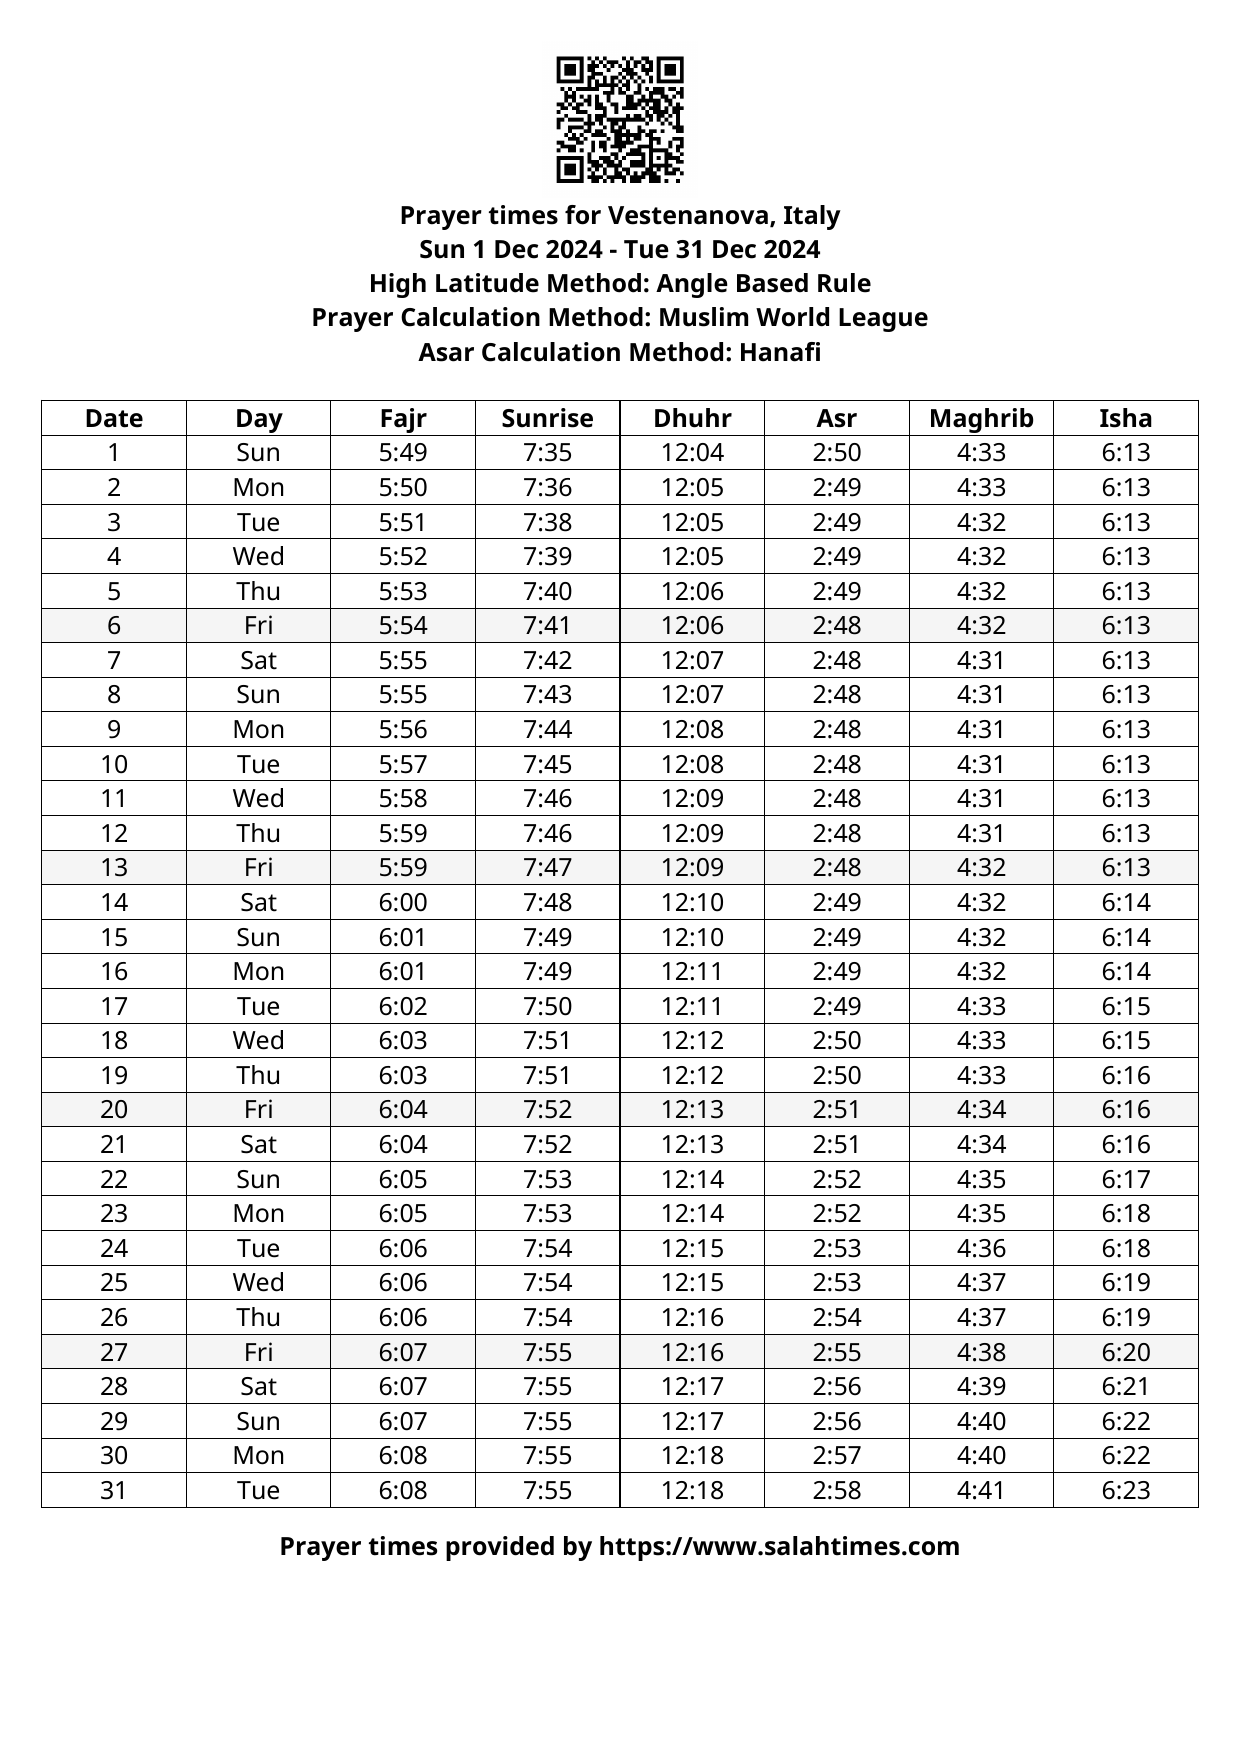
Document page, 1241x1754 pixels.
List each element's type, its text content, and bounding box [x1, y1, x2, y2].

table_cell 2:49 [765, 539, 909, 573]
table_cell Tue [187, 1231, 330, 1264]
table_cell 12:17 [621, 1369, 764, 1403]
table_cell 6:03 [331, 1058, 475, 1092]
table_cell 12:15 [621, 1231, 764, 1264]
table_cell Wed [187, 539, 330, 573]
table_cell 4:35 [910, 1162, 1053, 1195]
table_cell Wed [187, 781, 330, 815]
table_cell 4:31 [910, 643, 1053, 677]
table_cell 6:14 [1054, 885, 1198, 919]
table_header Dhuhr [621, 401, 764, 434]
table_cell 4:34 [910, 1093, 1053, 1126]
table_cell 29 [42, 1404, 186, 1437]
table_cell 2:49 [765, 470, 909, 504]
table_cell 12:09 [621, 781, 764, 815]
table_cell 7:51 [476, 1024, 619, 1057]
table_cell 6:07 [331, 1369, 475, 1403]
table_cell 12:11 [621, 989, 764, 1022]
table_cell 2:54 [765, 1300, 909, 1334]
table_cell 5 [42, 574, 186, 607]
table_cell 2:50 [765, 436, 909, 469]
table_cell 12:07 [621, 643, 764, 677]
table_cell 4:32 [910, 920, 1053, 953]
table_cell 4:32 [910, 954, 1053, 988]
table_cell 4:31 [910, 781, 1053, 815]
table_cell 6:13 [1054, 816, 1198, 849]
table_cell 5:55 [331, 643, 475, 677]
table_cell 12:13 [621, 1127, 764, 1161]
table_cell 12:09 [621, 851, 764, 884]
table_cell Fri [187, 609, 330, 642]
table_cell 6:18 [1054, 1231, 1198, 1264]
table_cell 4:32 [910, 851, 1053, 884]
table_cell 7:55 [476, 1439, 619, 1472]
table_cell 7:54 [476, 1266, 619, 1299]
table_cell 2:57 [765, 1439, 909, 1472]
table_cell 2:55 [765, 1335, 909, 1368]
table_cell 5:59 [331, 851, 475, 884]
table_cell 31 [42, 1473, 186, 1507]
table_cell 2:52 [765, 1196, 909, 1230]
table_cell 6:04 [331, 1127, 475, 1161]
table_cell 4:33 [910, 1058, 1053, 1092]
table_cell 5:55 [331, 678, 475, 711]
table_cell 6:16 [1054, 1127, 1198, 1161]
table_cell 27 [42, 1335, 186, 1368]
table_cell Wed [187, 1266, 330, 1299]
table_cell 2:51 [765, 1093, 909, 1126]
table_cell 22 [42, 1162, 186, 1195]
table_header Fajr [331, 401, 475, 434]
table_cell 12:11 [621, 954, 764, 988]
table_cell 12:10 [621, 885, 764, 919]
table_cell 2:48 [765, 643, 909, 677]
table_cell 7:38 [476, 505, 619, 538]
table_cell 6:02 [331, 989, 475, 1022]
table_cell 5:58 [331, 781, 475, 815]
table_cell Mon [187, 470, 330, 504]
table_cell 7:52 [476, 1093, 619, 1126]
table_cell 12:08 [621, 747, 764, 780]
table_cell Tue [187, 505, 330, 538]
table_cell 6 [42, 609, 186, 642]
table_cell 12:07 [621, 678, 764, 711]
table_cell 2:53 [765, 1231, 909, 1264]
table_cell 6:20 [1054, 1335, 1198, 1368]
table_cell 2:48 [765, 712, 909, 746]
table_cell 4:33 [910, 436, 1053, 469]
table_cell 12:12 [621, 1024, 764, 1057]
table_cell 6:13 [1054, 747, 1198, 780]
table_cell 1 [42, 436, 186, 469]
table_cell 8 [42, 678, 186, 711]
table_cell 2:48 [765, 747, 909, 780]
table_cell 2:49 [765, 574, 909, 607]
table_cell 4:39 [910, 1369, 1053, 1403]
table_cell 19 [42, 1058, 186, 1092]
table_cell 5:59 [331, 816, 475, 849]
table_cell 4:40 [910, 1439, 1053, 1472]
table_cell Thu [187, 816, 330, 849]
table_cell Sun [187, 678, 330, 711]
table_cell 4:32 [910, 574, 1053, 607]
table_cell 6:06 [331, 1231, 475, 1264]
table_cell 7:50 [476, 989, 619, 1022]
table_cell 2:52 [765, 1162, 909, 1195]
table_cell 18 [42, 1024, 186, 1057]
table_cell 3 [42, 505, 186, 538]
table_cell 7:55 [476, 1335, 619, 1368]
table_cell 6:08 [331, 1439, 475, 1472]
table_cell 6:15 [1054, 1024, 1198, 1057]
table_cell 24 [42, 1231, 186, 1264]
table_cell 4:33 [910, 1024, 1053, 1057]
table_cell 2:48 [765, 678, 909, 711]
table_cell 7 [42, 643, 186, 677]
table_cell Mon [187, 1196, 330, 1230]
table_header Day [187, 401, 330, 434]
table_cell 4:32 [910, 609, 1053, 642]
table_cell 12:16 [621, 1300, 764, 1334]
table_cell 12:05 [621, 470, 764, 504]
table_cell 6:05 [331, 1162, 475, 1195]
table_cell 12:09 [621, 816, 764, 849]
table_header Asr [765, 401, 909, 434]
table_cell 26 [42, 1300, 186, 1334]
table_cell 6:17 [1054, 1162, 1198, 1195]
table_cell 5:50 [331, 470, 475, 504]
table_cell 6:13 [1054, 643, 1198, 677]
table_cell Tue [187, 989, 330, 1022]
table_cell 11 [42, 781, 186, 815]
table_cell 6:16 [1054, 1058, 1198, 1092]
table_cell 7:53 [476, 1162, 619, 1195]
table_cell 12:18 [621, 1473, 764, 1507]
table_cell 5:54 [331, 609, 475, 642]
table_cell 14 [42, 885, 186, 919]
table_cell 6:13 [1054, 505, 1198, 538]
table_cell 12:05 [621, 539, 764, 573]
table_cell 6:04 [331, 1093, 475, 1126]
table_cell 6:21 [1054, 1369, 1198, 1403]
table_cell 4:38 [910, 1335, 1053, 1368]
table_cell 4:31 [910, 816, 1053, 849]
table_cell 6:01 [331, 954, 475, 988]
table_cell 2:48 [765, 816, 909, 849]
text Sun 1 Dec 2024 - Tue 31 Dec 2024 [42, 232, 1198, 266]
table_cell 12:16 [621, 1335, 764, 1368]
table_cell 6:05 [331, 1196, 475, 1230]
table_cell 21 [42, 1127, 186, 1161]
table_cell 12:13 [621, 1093, 764, 1126]
table_cell 4:36 [910, 1231, 1053, 1264]
table_cell 6:03 [331, 1024, 475, 1057]
table_cell 6:16 [1054, 1093, 1198, 1126]
table_cell 6:13 [1054, 712, 1198, 746]
table_header Maghrib [910, 401, 1053, 434]
table_cell Tue [187, 747, 330, 780]
table_cell 5:56 [331, 712, 475, 746]
table_cell 2:53 [765, 1266, 909, 1299]
table_cell 7:48 [476, 885, 619, 919]
table_cell 7:49 [476, 954, 619, 988]
table_cell Thu [187, 1300, 330, 1334]
table_cell Wed [187, 1024, 330, 1057]
table_cell 6:06 [331, 1266, 475, 1299]
table_cell Sun [187, 920, 330, 953]
table_header Sunrise [476, 401, 619, 434]
table_cell 28 [42, 1369, 186, 1403]
table_cell 6:18 [1054, 1196, 1198, 1230]
table_cell 6:13 [1054, 609, 1198, 642]
table_cell 12 [42, 816, 186, 849]
table_cell 7:41 [476, 609, 619, 642]
table_cell 7:55 [476, 1473, 619, 1507]
table_cell 12:06 [621, 609, 764, 642]
table_cell 6:13 [1054, 851, 1198, 884]
table_cell 12:14 [621, 1196, 764, 1230]
table_cell 7:42 [476, 643, 619, 677]
table_cell 5:52 [331, 539, 475, 573]
table_cell Sat [187, 1127, 330, 1161]
table_cell 7:47 [476, 851, 619, 884]
table_cell 10 [42, 747, 186, 780]
table_cell 6:13 [1054, 436, 1198, 469]
table_cell 12:04 [621, 436, 764, 469]
table_cell 7:49 [476, 920, 619, 953]
table_cell 20 [42, 1093, 186, 1126]
table_cell 2:50 [765, 1058, 909, 1092]
table_cell 6:23 [1054, 1473, 1198, 1507]
table_cell 6:19 [1054, 1300, 1198, 1334]
table_cell Thu [187, 1058, 330, 1092]
table_cell 6:07 [331, 1335, 475, 1368]
table_cell 7:53 [476, 1196, 619, 1230]
table_cell 12:08 [621, 712, 764, 746]
table_cell 7:36 [476, 470, 619, 504]
table_cell 7:40 [476, 574, 619, 607]
text Asar Calculation Method: Hanafi [42, 334, 1198, 368]
table_cell 12:15 [621, 1266, 764, 1299]
text High Latitude Method: Angle Based Rule [42, 266, 1198, 300]
table_cell 6:13 [1054, 574, 1198, 607]
table_cell 6:22 [1054, 1439, 1198, 1472]
table_cell Fri [187, 1093, 330, 1126]
table_cell 4:31 [910, 678, 1053, 711]
table_cell 7:54 [476, 1231, 619, 1264]
table_cell 6:13 [1054, 470, 1198, 504]
table_cell Fri [187, 1335, 330, 1368]
table_cell 5:53 [331, 574, 475, 607]
table_cell 4 [42, 539, 186, 573]
table_cell 6:13 [1054, 678, 1198, 711]
table_cell 2:49 [765, 989, 909, 1022]
table_cell Sun [187, 1162, 330, 1195]
table_cell 4:37 [910, 1266, 1053, 1299]
table_cell 2:51 [765, 1127, 909, 1161]
table_cell 6:22 [1054, 1404, 1198, 1437]
table_cell 6:13 [1054, 781, 1198, 815]
table_cell 4:32 [910, 539, 1053, 573]
table_cell 7:45 [476, 747, 619, 780]
table_cell Mon [187, 1439, 330, 1472]
table_cell 4:34 [910, 1127, 1053, 1161]
table_cell 4:33 [910, 470, 1053, 504]
table_cell 5:57 [331, 747, 475, 780]
table_cell 25 [42, 1266, 186, 1299]
table_cell 4:31 [910, 712, 1053, 746]
table_cell 12:17 [621, 1404, 764, 1437]
table_cell Sun [187, 1404, 330, 1437]
table_cell 5:51 [331, 505, 475, 538]
table_cell 7:51 [476, 1058, 619, 1092]
table_cell 2:48 [765, 609, 909, 642]
table_cell 6:00 [331, 885, 475, 919]
table_cell 2:50 [765, 1024, 909, 1057]
table_cell 9 [42, 712, 186, 746]
table_cell 6:13 [1054, 539, 1198, 573]
table_cell 12:10 [621, 920, 764, 953]
table_cell 7:55 [476, 1369, 619, 1403]
table_cell 2:48 [765, 851, 909, 884]
text Prayer times provided by https://www.salahtimes.com [42, 1528, 1198, 1563]
table_cell 6:01 [331, 920, 475, 953]
table_cell 7:46 [476, 781, 619, 815]
table_cell 6:19 [1054, 1266, 1198, 1299]
picture [542, 41, 699, 198]
table_cell 2 [42, 470, 186, 504]
table_cell Sat [187, 1369, 330, 1403]
table_cell Sat [187, 643, 330, 677]
table_cell 12:06 [621, 574, 764, 607]
table_cell 2:49 [765, 954, 909, 988]
table_cell 6:08 [331, 1473, 475, 1507]
table_cell 7:35 [476, 436, 619, 469]
table_cell 2:56 [765, 1404, 909, 1437]
table_cell 6:14 [1054, 920, 1198, 953]
table_cell 6:15 [1054, 989, 1198, 1022]
table_cell Mon [187, 954, 330, 988]
table_cell 2:49 [765, 885, 909, 919]
table_cell 4:32 [910, 885, 1053, 919]
table_cell 12:05 [621, 505, 764, 538]
table_cell 23 [42, 1196, 186, 1230]
table_cell 4:35 [910, 1196, 1053, 1230]
table_cell 7:39 [476, 539, 619, 573]
table_cell 7:52 [476, 1127, 619, 1161]
text Prayer Calculation Method: Muslim World League [42, 300, 1198, 334]
text Prayer times for Vestenanova, Italy [42, 198, 1198, 232]
table_cell 6:06 [331, 1300, 475, 1334]
table_cell 6:14 [1054, 954, 1198, 988]
table_cell 12:14 [621, 1162, 764, 1195]
table_cell 6:07 [331, 1404, 475, 1437]
table_cell 17 [42, 989, 186, 1022]
table_cell 4:32 [910, 505, 1053, 538]
table_cell 4:41 [910, 1473, 1053, 1507]
table_cell 4:33 [910, 989, 1053, 1022]
table_cell 12:18 [621, 1439, 764, 1472]
table_cell Tue [187, 1473, 330, 1507]
table_cell Fri [187, 851, 330, 884]
table_cell Mon [187, 712, 330, 746]
table_cell 4:31 [910, 747, 1053, 780]
table_cell 7:44 [476, 712, 619, 746]
table_cell 5:49 [331, 436, 475, 469]
table_cell 2:56 [765, 1369, 909, 1403]
table_cell 4:40 [910, 1404, 1053, 1437]
table_cell Sun [187, 436, 330, 469]
table_cell 13 [42, 851, 186, 884]
table_cell 7:43 [476, 678, 619, 711]
table_cell 12:12 [621, 1058, 764, 1092]
table_cell Thu [187, 574, 330, 607]
table_cell 30 [42, 1439, 186, 1472]
table_cell 15 [42, 920, 186, 953]
table_cell 2:48 [765, 781, 909, 815]
table_cell 7:55 [476, 1404, 619, 1437]
table_cell 16 [42, 954, 186, 988]
table_header Date [42, 401, 186, 434]
table_cell 2:49 [765, 505, 909, 538]
table_cell 2:58 [765, 1473, 909, 1507]
table_cell 7:54 [476, 1300, 619, 1334]
table_cell 4:37 [910, 1300, 1053, 1334]
table_cell Sat [187, 885, 330, 919]
table_cell 7:46 [476, 816, 619, 849]
table_header Isha [1054, 401, 1198, 434]
table_cell 2:49 [765, 920, 909, 953]
